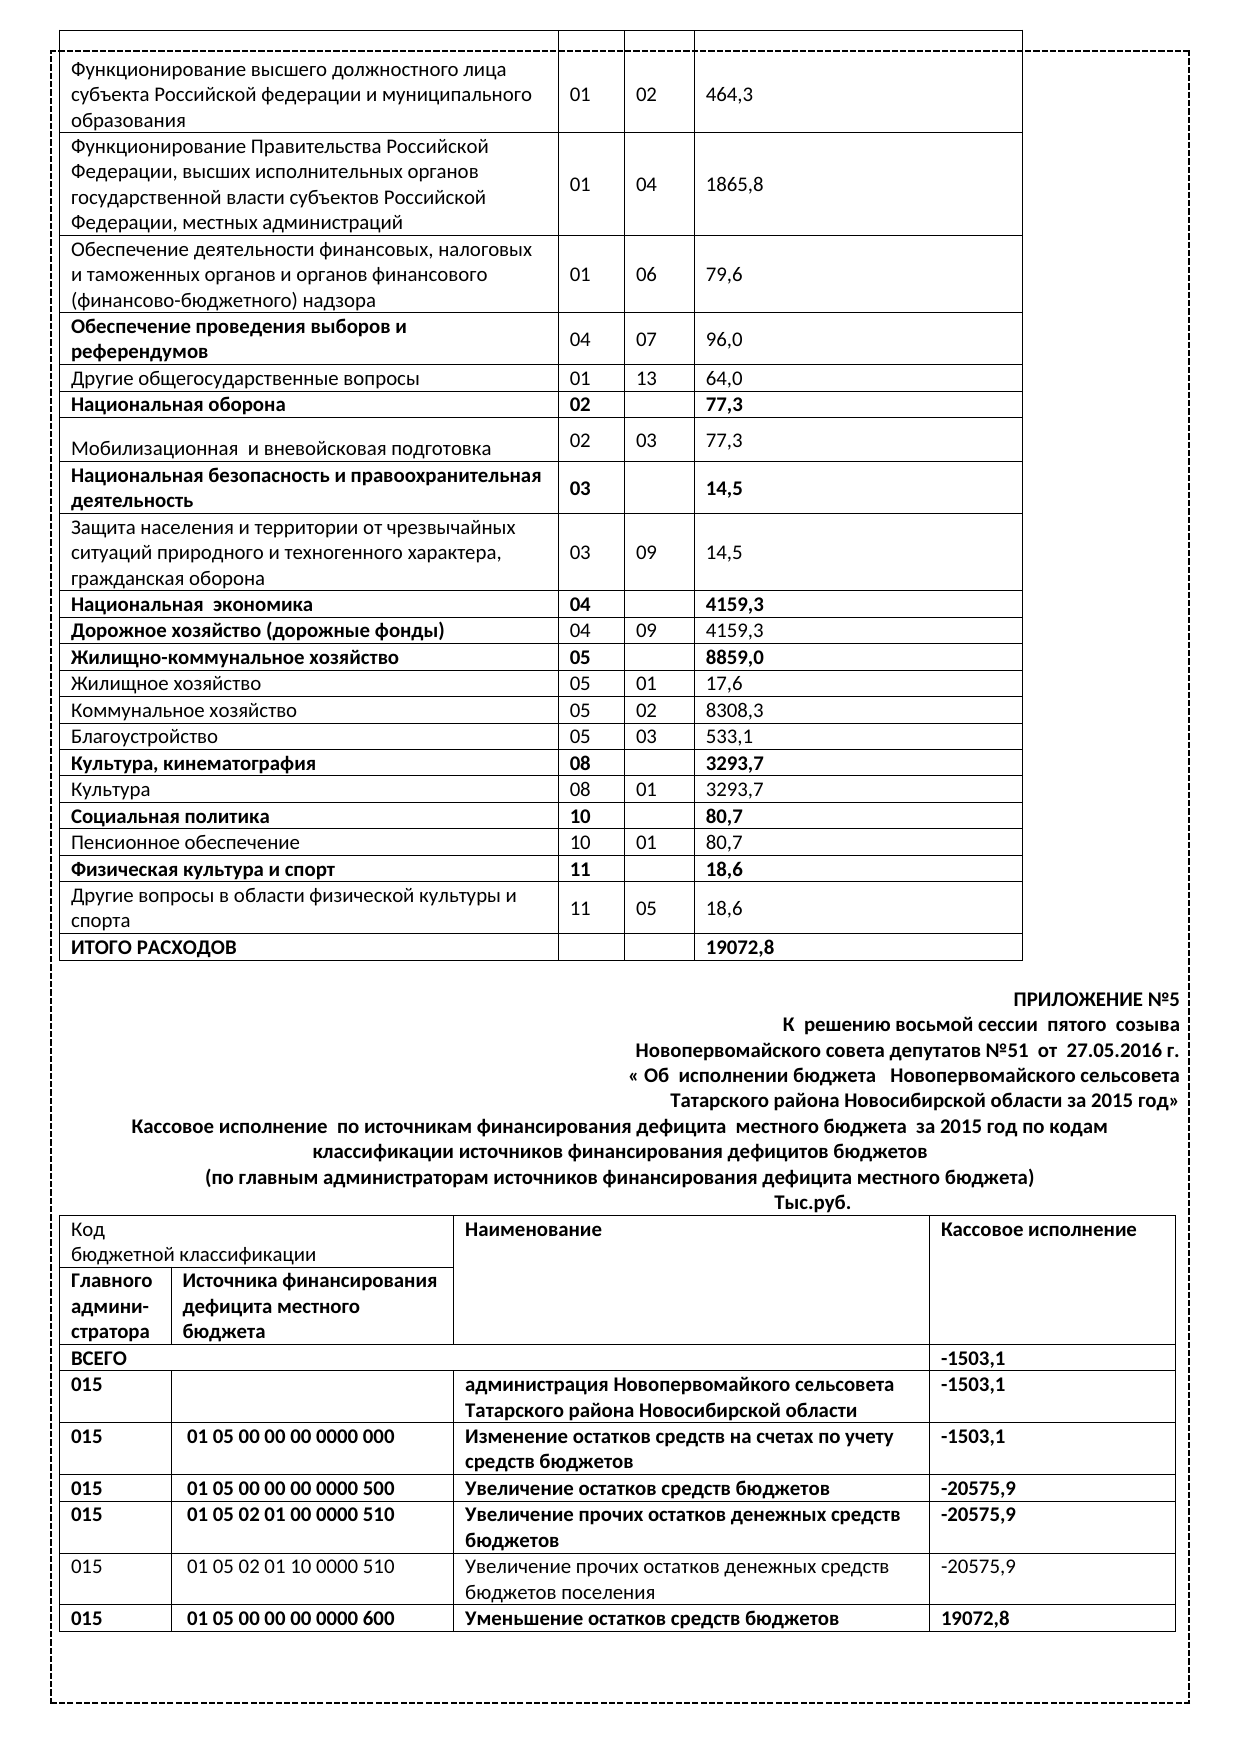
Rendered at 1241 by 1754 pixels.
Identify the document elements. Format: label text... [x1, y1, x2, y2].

text К решению восьмой сессии пятого созыва [59, 1011, 1181, 1037]
table_cell ВСЕГО [60, 1345, 929, 1370]
table_cell 01 05 00 00 00 0000 500 [172, 1475, 453, 1501]
table_cell [625, 392, 694, 417]
table_cell 80,7 [695, 803, 1022, 828]
table_cell 18,6 [695, 882, 1022, 933]
table_cell Национальная экономика [60, 591, 558, 617]
table_cell 03 [559, 514, 624, 590]
table_cell 80,7 [695, 829, 1022, 855]
table_cell 11 [559, 882, 624, 933]
table_cell 015 [60, 1423, 171, 1474]
table_cell 01 [625, 671, 694, 696]
table_cell 10 [559, 803, 624, 828]
table_cell [625, 856, 694, 881]
table_cell 07 [625, 313, 694, 364]
table_cell -20575,9 [930, 1475, 1175, 1501]
table_cell 015 [60, 1475, 171, 1501]
table_cell 01 05 00 00 00 0000 000 [172, 1423, 453, 1474]
table_cell 77,3 [695, 392, 1022, 417]
table_cell 4159,3 [695, 618, 1022, 643]
table_cell 19072,8 [930, 1605, 1175, 1631]
table_cell 05 [559, 724, 624, 749]
table_cell Увеличение прочих остатков денежных средств бюджетов [454, 1502, 929, 1552]
table_cell Жилищное хозяйство [60, 671, 558, 696]
table_cell 3293,7 [695, 776, 1022, 802]
table_cell 04 [559, 591, 624, 617]
table_cell 01 [559, 31, 624, 132]
table_cell -1503,1 [930, 1371, 1175, 1422]
table_cell Уменьшение остатков средств бюджетов [454, 1605, 929, 1631]
table_cell 14,5 [695, 462, 1022, 513]
text Татарского района Новосибирской области за 2015 год» [59, 1088, 1181, 1113]
table_cell 14,5 [695, 514, 1022, 590]
text Новопервомайского совета депутатов №51 от 27.05.2016 г. [59, 1037, 1181, 1062]
table_cell 11 [559, 856, 624, 881]
table_cell 8308,3 [695, 697, 1022, 722]
table_cell [559, 934, 624, 959]
table_cell 09 [625, 618, 694, 643]
table_cell 96,0 [695, 313, 1022, 364]
table_cell 19072,8 [695, 934, 1022, 959]
table_header Наименование [454, 1216, 929, 1344]
table_cell 01 [625, 776, 694, 802]
table_cell 015 [60, 1371, 171, 1422]
table_cell [625, 803, 694, 828]
table_cell 18,6 [695, 856, 1022, 881]
table_cell Защита населения и территории от чрезвычайных ситуаций природного и техногенного характера, гражданская оборона [60, 514, 558, 590]
table_cell -20575,9 [930, 1502, 1175, 1552]
table_cell 04 [559, 618, 624, 643]
table_cell Жилищно-коммунальное хозяйство [60, 644, 558, 669]
table_cell Культура, кинематография [60, 750, 558, 775]
table_cell администрация Новопервомайкого сельсовета Татарского района Новосибирской области [454, 1371, 929, 1422]
table_cell Функционирование Правительства Российской Федерации, высших исполнительных органов государственной власти субъектов Российской Федерации, местных администраций [60, 133, 558, 235]
table_cell -1503,1 [930, 1345, 1175, 1370]
table_header Кассовое исполнение [930, 1216, 1175, 1344]
table_cell 4159,3 [695, 591, 1022, 617]
table_cell 02 [559, 392, 624, 417]
text Кассовое исполнение по источникам финансирования дефицита местного бюджета за 2015 год по кодам классификации источников финансирования дефицитов бюджетов [59, 1113, 1181, 1164]
table_cell 17,6 [695, 671, 1022, 696]
table_cell ИТОГО РАСХОДОВ [60, 934, 558, 959]
table_cell 02 [625, 697, 694, 722]
table_cell Другие общегосударственные вопросы [60, 365, 558, 391]
table_cell 015 [60, 1605, 171, 1631]
table_cell [625, 934, 694, 959]
table_cell 03 [625, 418, 694, 461]
table_cell Обеспечение проведения выборов и референдумов [60, 313, 558, 364]
table_cell Изменение остатков средств на счетах по учету средств бюджетов [454, 1423, 929, 1474]
table_cell Увеличение остатков средств бюджетов [454, 1475, 929, 1501]
table_cell 09 [625, 514, 694, 590]
table_cell [625, 591, 694, 617]
table_cell Коммунальное хозяйство [60, 697, 558, 722]
text « Об исполнении бюджета Новопервомайского сельсовета [59, 1062, 1181, 1088]
table_cell 13 [625, 365, 694, 391]
table_cell -20575,9 [930, 1554, 1175, 1604]
table_cell 06 [625, 236, 694, 312]
table_cell 08 [559, 750, 624, 775]
table_cell Дорожное хозяйство (дорожные фонды) [60, 618, 558, 643]
table_cell 533,1 [695, 724, 1022, 749]
table_cell [625, 750, 694, 775]
table_cell 015 [60, 1502, 171, 1552]
table_cell 01 05 00 00 00 0000 600 [172, 1605, 453, 1631]
table_cell Национальная безопасность и правоохранительная деятельность [60, 462, 558, 513]
table_cell 01 05 02 01 10 0000 510 [172, 1554, 453, 1604]
table_cell Физическая культура и спорт [60, 856, 558, 881]
table_cell 01 [559, 236, 624, 312]
table_cell Пенсионное обеспечение [60, 829, 558, 855]
table_cell 03 [625, 724, 694, 749]
table_cell Социальная политика [60, 803, 558, 828]
table_cell Обеспечение деятельности финансовых, налоговых и таможенных органов и органов финансового (финансово-бюджетного) надзора [60, 236, 558, 312]
table_cell 015 [60, 1554, 171, 1604]
table_cell [625, 644, 694, 669]
table_cell 8859,0 [695, 644, 1022, 669]
table_cell 10 [559, 829, 624, 855]
text ПРИЛОЖЕНИЕ №5 [59, 986, 1181, 1011]
table_cell -1503,1 [930, 1423, 1175, 1474]
table_cell 02 [625, 31, 694, 132]
table_cell Благоустройство [60, 724, 558, 749]
table_cell 05 [559, 697, 624, 722]
table_cell 01 [625, 829, 694, 855]
table_cell Мобилизационная и вневойсковая подготовка [60, 418, 558, 461]
table_cell Источника финансирования дефицита местного бюджета [172, 1268, 453, 1344]
table_cell 04 [559, 313, 624, 364]
table_cell 01 [559, 365, 624, 391]
table_cell [172, 1371, 453, 1422]
table_cell Главного админи- стратора [60, 1268, 171, 1344]
table_cell 03 [559, 462, 624, 513]
table_cell 05 [625, 882, 694, 933]
table_cell 05 [559, 644, 624, 669]
table_cell 77,3 [695, 418, 1022, 461]
table_cell 464,3 [695, 31, 1022, 132]
table_cell 04 [625, 133, 694, 235]
table_cell 01 [559, 133, 624, 235]
table_cell 64,0 [695, 365, 1022, 391]
table_cell Национальная оборона [60, 392, 558, 417]
text (по главным администраторам источников финансирования дефицита местного бюджета) [59, 1164, 1181, 1189]
table_cell 02 [559, 418, 624, 461]
table_cell 79,6 [695, 236, 1022, 312]
table_cell 05 [559, 671, 624, 696]
table_cell Культура [60, 776, 558, 802]
table_cell 1865,8 [695, 133, 1022, 235]
table_cell Другие вопросы в области физической культуры и спорта [60, 882, 558, 933]
table_cell [625, 462, 694, 513]
table_cell 08 [559, 776, 624, 802]
text Тыс.руб. [59, 1189, 1181, 1215]
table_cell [60, 31, 558, 132]
table_cell 3293,7 [695, 750, 1022, 775]
table_header Код бюджетной классификации [60, 1216, 453, 1267]
table_cell Увеличение прочих остатков денежных средств бюджетов поселения [454, 1554, 929, 1604]
table_cell 01 05 02 01 00 0000 510 [172, 1502, 453, 1552]
